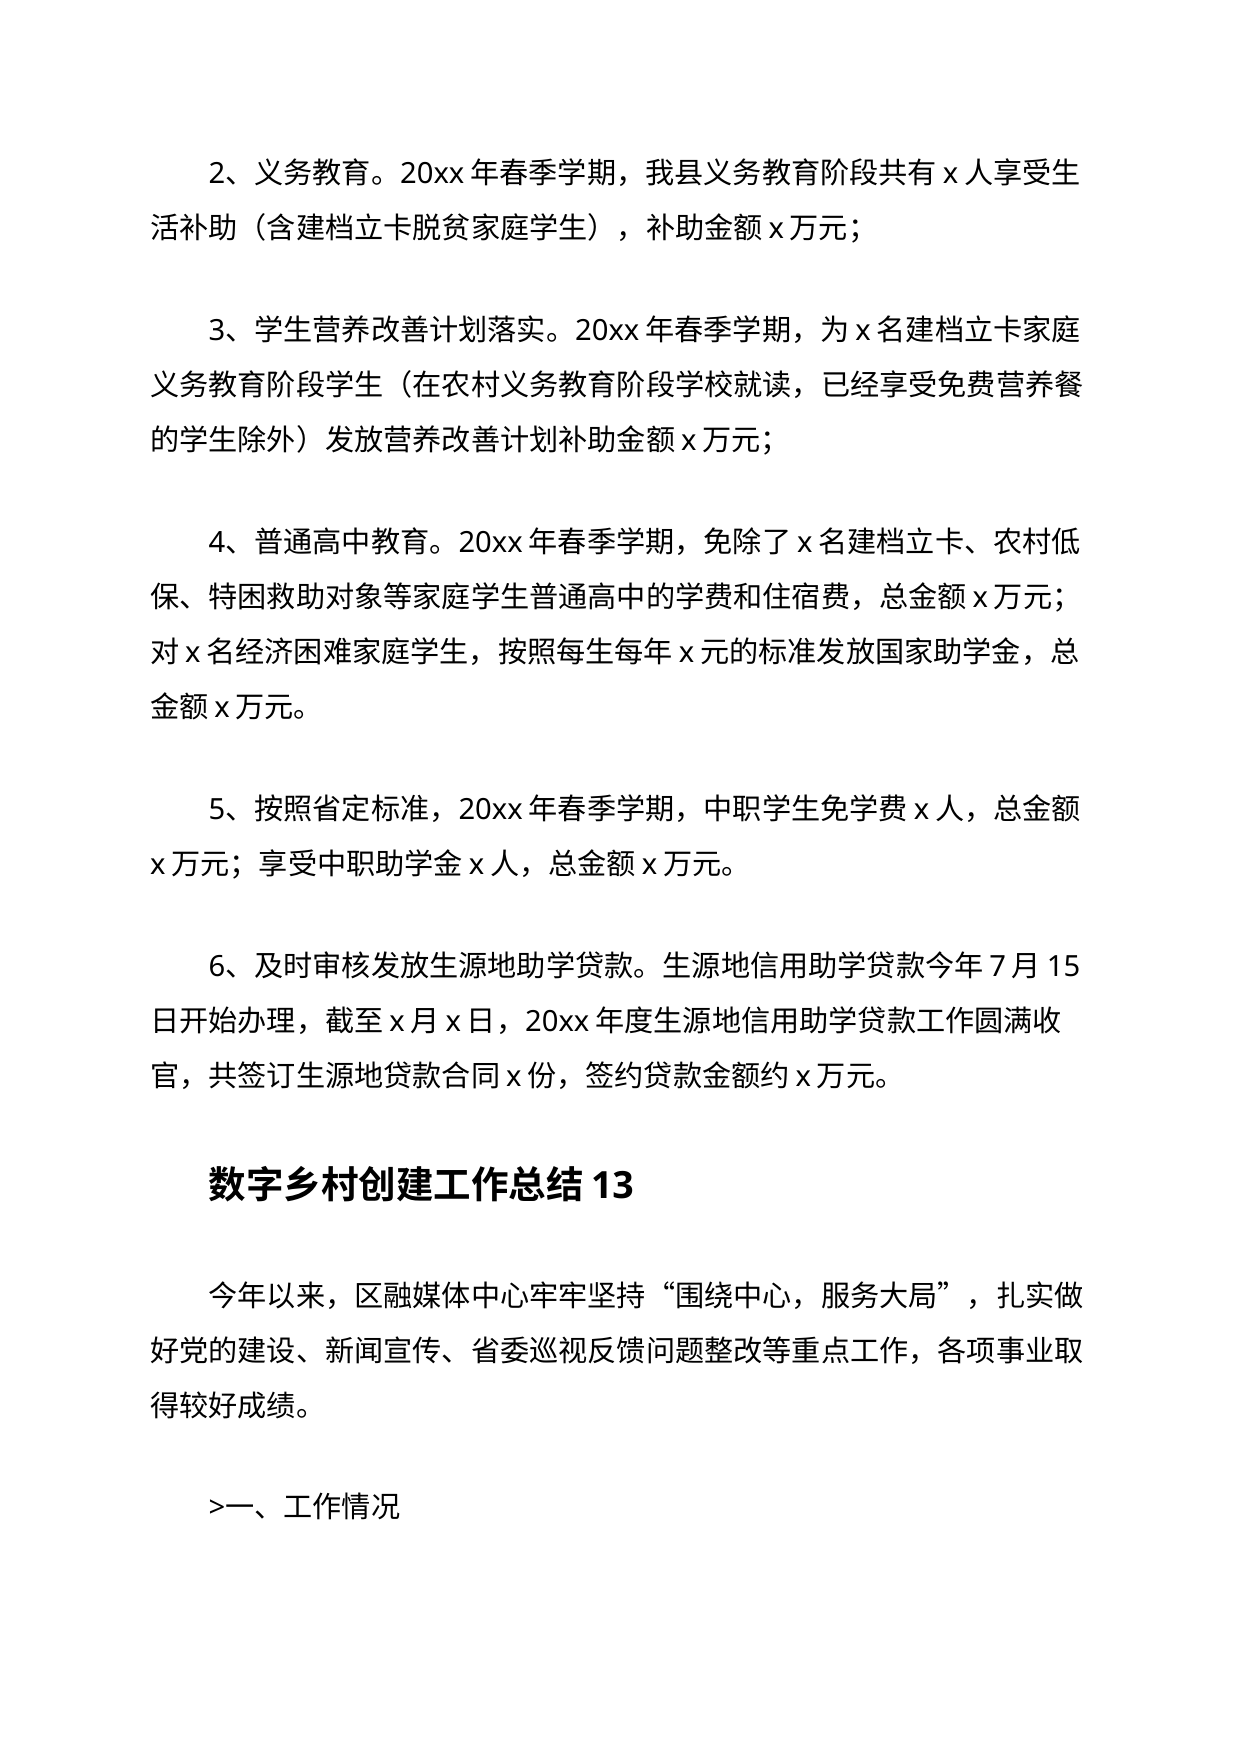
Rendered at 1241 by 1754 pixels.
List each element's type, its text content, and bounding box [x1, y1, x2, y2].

text 2、义务教育。20xx年春季学期，我县义务教育阶段共有x人享受生活补助（含建档立卡脱贫家庭学生），补助金额x万元； [150, 150, 1090, 247]
text >一、工作情况 [150, 1484, 1090, 1526]
text 数字乡村创建工作总结13 [150, 1155, 1090, 1209]
text 今年以来，区融媒体中心牢牢坚持“围绕中心，服务大局”，扎实做好党的建设、新闻宣传、省委巡视反馈问题整改等重点工作，各项事业取得较好成绩。 [150, 1272, 1090, 1424]
text 4、普通高中教育。20xx年春季学期，免除了x名建档立卡、农村低保、特困救助对象等家庭学生普通高中的学费和住宿费，总金额x万元；对x名经济困难家庭学生，按照每生每年x元的标准发放国家助学金，总金额x万元。 [150, 519, 1090, 726]
text 3、学生营养改善计划落实。20xx年春季学期，为x名建档立卡家庭义务教育阶段学生（在农村义务教育阶段学校就读，已经享受免费营养餐的学生除外）发放营养改善计划补助金额x万元； [150, 307, 1090, 459]
text 5、按照省定标准，20xx年春季学期，中职学生免学费x人，总金额x万元；享受中职助学金x人，总金额x万元。 [150, 786, 1090, 883]
text 6、及时审核发放生源地助学贷款。生源地信用助学贷款今年7月15日开始办理，截至x月x日，20xx年度生源地信用助学贷款工作圆满收官，共签订生源地贷款合同x份，签约贷款金额约x万元。 [150, 943, 1090, 1095]
